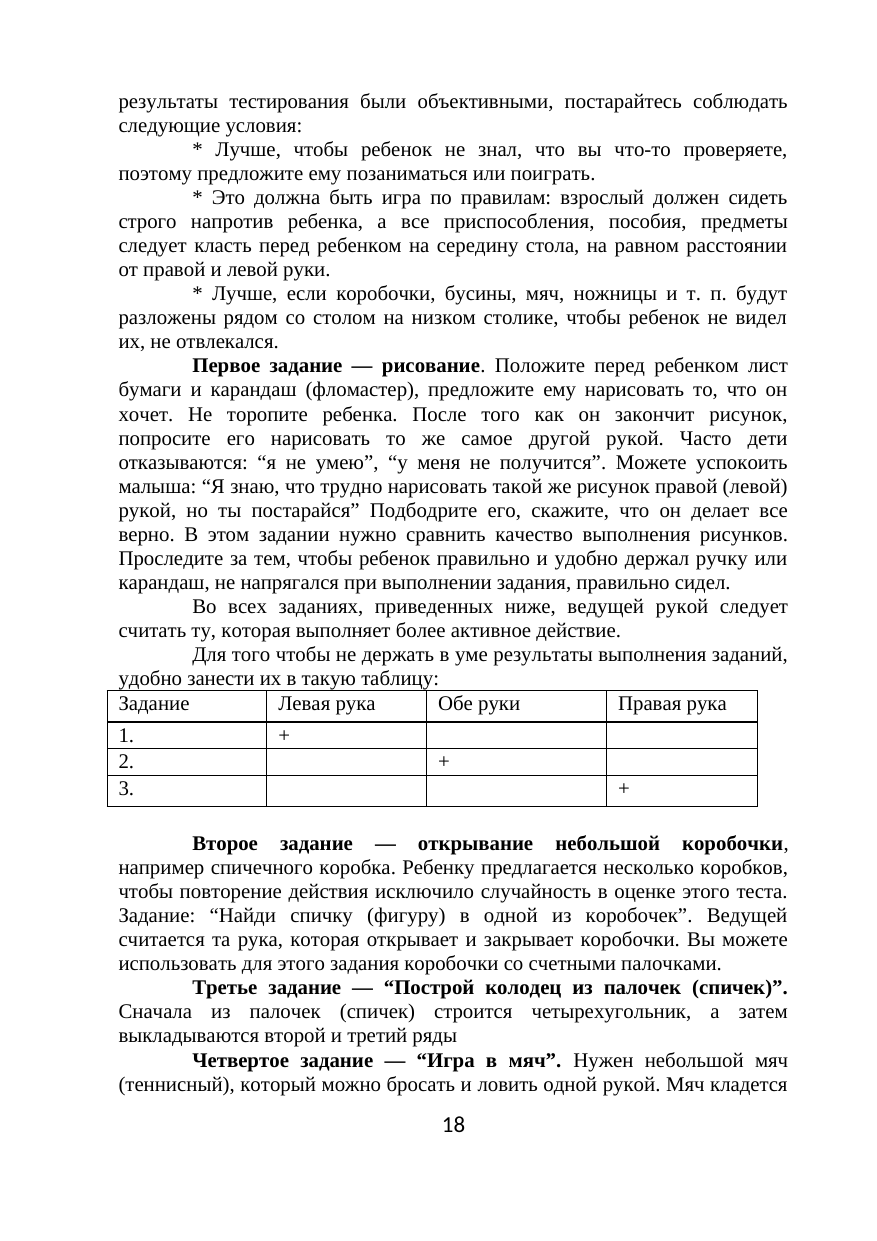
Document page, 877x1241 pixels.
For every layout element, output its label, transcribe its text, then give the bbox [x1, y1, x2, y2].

table_cell [607, 723, 757, 748]
text * Лучше, чтобы ребенок не знал, что вы что-то проверяете, поэтому предложите ему позаниматься или поиграть. [118, 137, 788, 185]
text Для того чтобы не держать в уме результаты выполнения заданий, удобно занести их в такую таблицу: [118, 642, 788, 690]
table_header Правая рука [607, 691, 757, 721]
text Второе задание — открывание небольшой коробочки, например спичечного коробка. Ребенку предлагается несколько коробков, чтобы повторение действия исключило случайность в оценке этого теста. Задание: “Найди спичку (фигуру) в одной из коробочек”. Ведущей считается та рука, которая открывает и закрывает коробочки. Вы можете использовать для этого задания коробочки со счетными палочками. [118, 831, 788, 975]
table_header Обе руки [427, 691, 606, 721]
table_header Левая рука [267, 691, 426, 721]
table_cell 2. [108, 749, 266, 774]
table_cell [267, 776, 426, 806]
table_header Задание [108, 691, 266, 721]
table_cell [427, 776, 606, 806]
text Во всех заданиях, приведенных ниже, ведущей рукой следует считать ту, которая выполняет более активное действие. [118, 594, 788, 642]
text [118, 89, 788, 137]
table_cell 1. [108, 723, 266, 748]
table_cell [607, 749, 757, 774]
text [118, 1047, 788, 1096]
table_cell [267, 749, 426, 774]
table_cell + [267, 723, 426, 748]
text Первое задание — рисование. Положите перед ребенком лист бумаги и карандаш (фломастер), предложите ему нарисовать то, что он хочет. Не торопите ребенка. После того как он закончит рисунок, попросите его нарисовать то же самое другой рукой. Часто дети отказываются: “я не умею”, “у меня не получится”. Можете успокоить малыша: “Я знаю, что трудно нарисовать такой же рисунок правой (левой) рукой, но ты постарайся” Подбодрите его, скажите, что он делает все верно. В этом задании нужно сравнить качество выполнения рисунков. Проследите за тем, чтобы ребенок правильно и удобно держал ручку или карандаш, не напрягался при выполнении задания, правильно сидел. [118, 353, 788, 594]
text Третье задание — “Построй колодец из палочек (спичек)”. Сначала из палочек (спичек) строится четырехугольник, а затем выкладываются второй и третий ряды [118, 975, 788, 1047]
table_cell [427, 723, 606, 748]
table_cell + [607, 776, 757, 806]
table_cell 3. [108, 776, 266, 806]
text * Это должна быть игра по правилам: взрослый должен сидеть строго напротив ребенка, а все приспособления, пособия, предметы следует класть перед ребенком на середину стола, на равном расстоянии от правой и левой руки. [118, 185, 788, 281]
text * Лучше, если коробочки, бусины, мяч, ножницы и т. п. будут разложены рядом со столом на низком столике, чтобы ребенок не видел их, не отвлекался. [118, 281, 788, 353]
table_cell + [427, 749, 606, 774]
